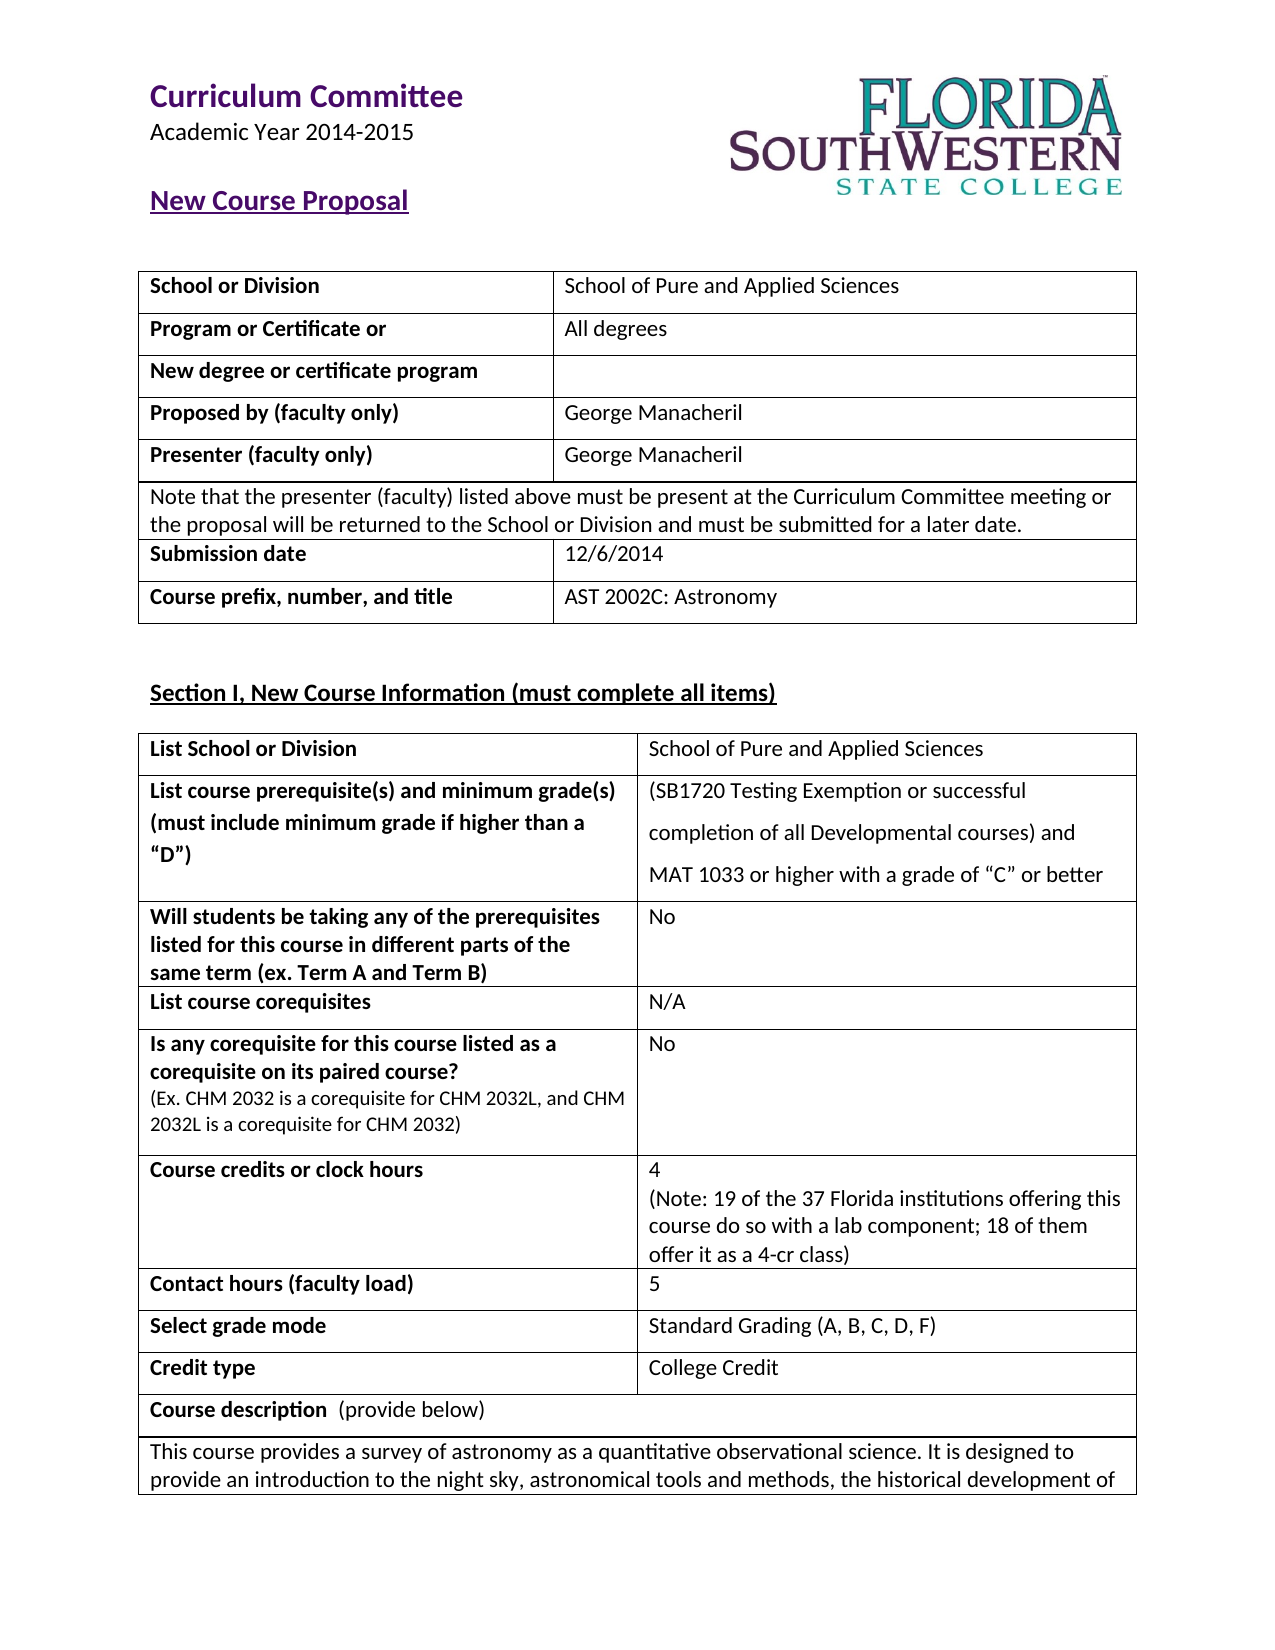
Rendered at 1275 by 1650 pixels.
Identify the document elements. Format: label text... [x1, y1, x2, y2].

text Section I, New Course Information (must complete all items) [150, 677, 1125, 707]
table_cell List course corequisites [139, 987, 637, 1028]
table_cell George Manacheril [554, 440, 1136, 481]
table_cell [638, 1030, 1136, 1154]
table_cell George Manacheril [554, 398, 1136, 439]
table_cell Note that the presenter (faculty) listed above must be present at the Curriculum Committee meeting or the proposal will be returned to the School or Division and must be submitted for a later date. [139, 483, 1136, 538]
table_cell Select grade mode [139, 1311, 637, 1352]
table_cell 4 (Note: 19 of the 37 Florida institutions offering this course do so with a lab component; 18 of them offer it as a 4-cr class) [638, 1156, 1136, 1268]
picture [728, 75, 1122, 194]
table_cell Credit type [139, 1353, 637, 1394]
table_cell List course prerequisite(s) and minimum grade(s) (must include minimum grade if higher than a “D”) [139, 776, 637, 901]
table_cell N/A [638, 987, 1136, 1028]
table_cell Presenter (faculty only) [139, 440, 553, 481]
table_cell Contact hours (faculty load) [139, 1269, 637, 1310]
table_cell Course description (provide below) [139, 1395, 1136, 1436]
table_cell 5 [638, 1269, 1136, 1310]
table_cell Course credits or clock hours [139, 1156, 637, 1268]
table_cell AST 2002C: Astronomy [554, 582, 1136, 623]
table_cell Proposed by (faculty only) [139, 398, 553, 439]
table_cell (SB1720 Testing Exemption or successful completion of all Developmental courses) and MAT 1033 or higher with a grade of “C” or better [638, 776, 1136, 901]
table_cell Will students be taking any of the prerequisites listed for this course in different parts of the same term (ex. Term A and Term B) [139, 902, 637, 986]
table_header List School or Division [139, 734, 637, 775]
table_header School or Division [139, 272, 553, 313]
table_cell Course prefix, number, and title [139, 582, 553, 623]
table_cell New degree or certificate program [139, 356, 553, 397]
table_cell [139, 1438, 1136, 1493]
table_cell Program or Certificate or [139, 314, 553, 355]
table_cell Is any corequisite for this course listed as a corequisite on its paired course? (Ex. CHM 2032 is a corequisite for CHM 2032L, and CHM 2032L is a corequisite for CHM 2032) [139, 1030, 637, 1154]
table_cell [554, 356, 1136, 397]
table_cell Submission date [139, 540, 553, 581]
